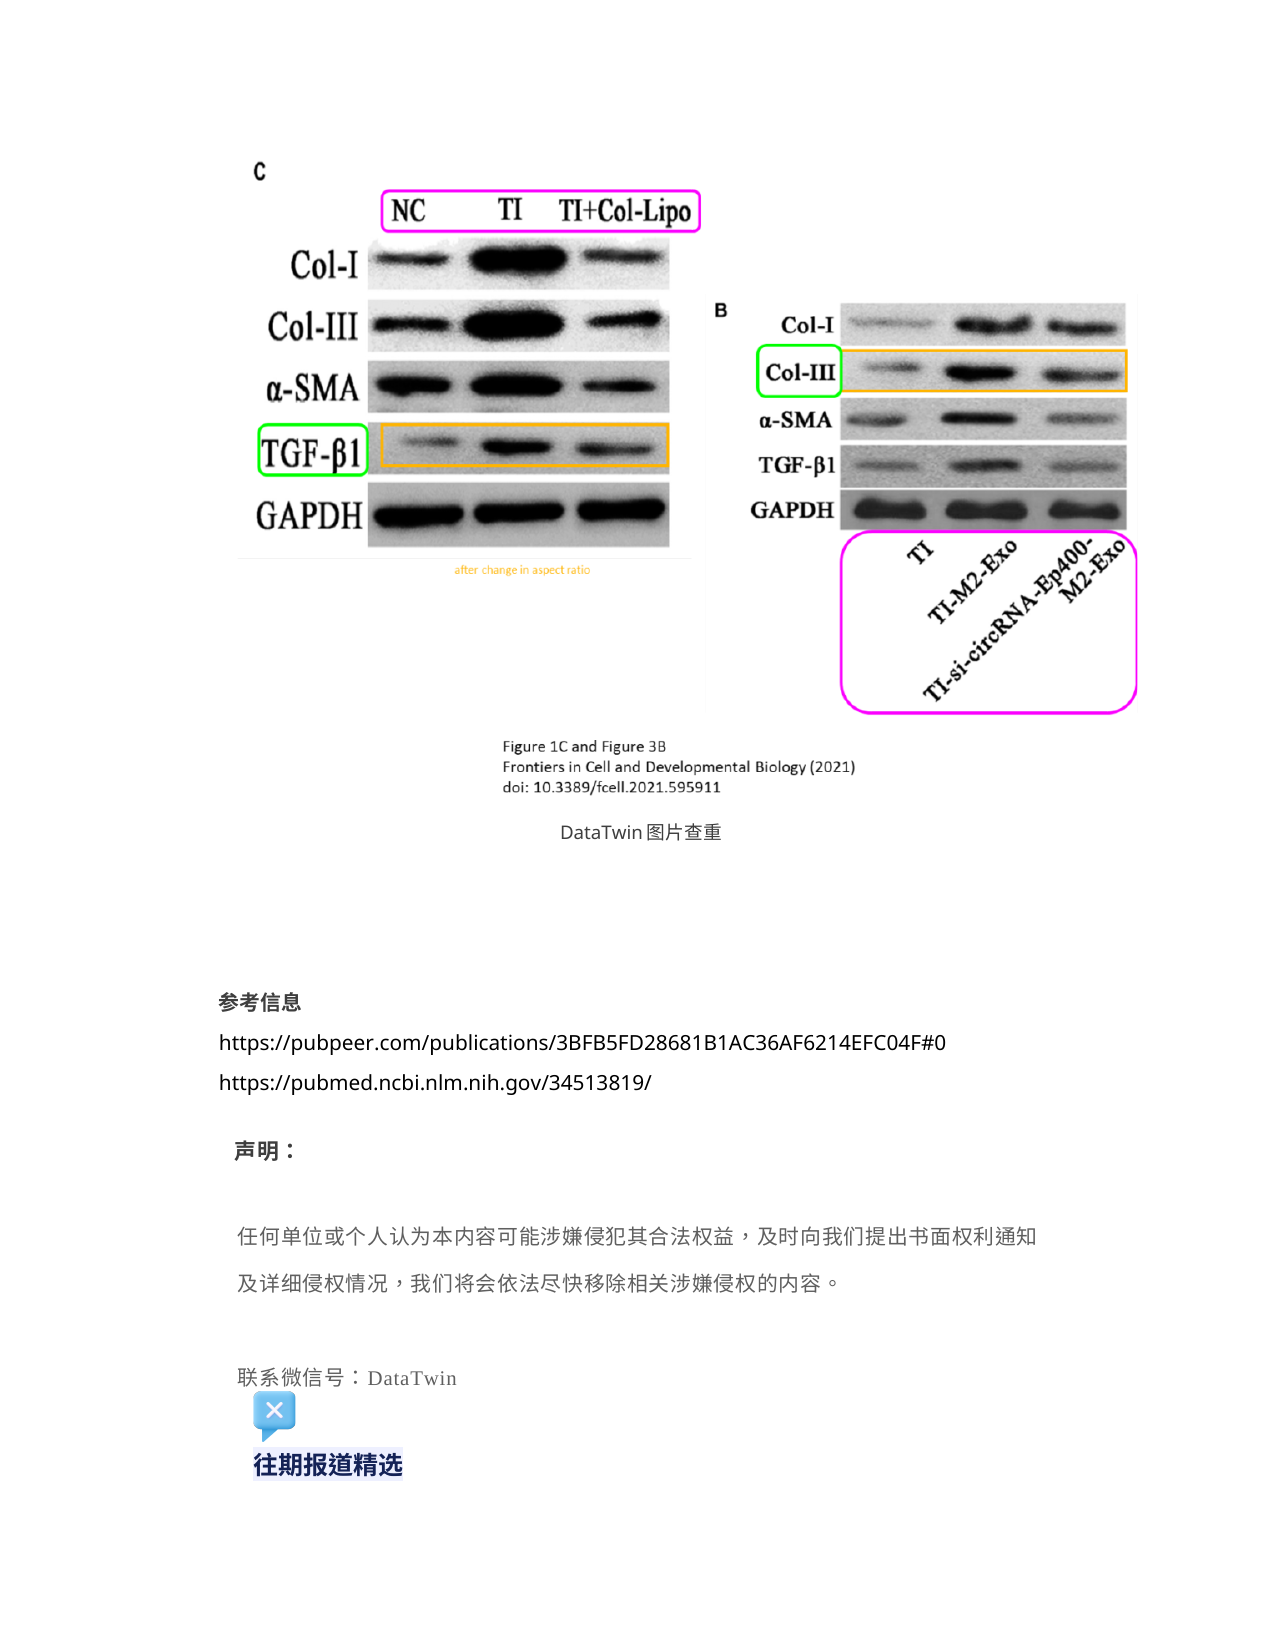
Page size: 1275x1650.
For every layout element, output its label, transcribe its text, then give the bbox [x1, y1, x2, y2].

text https://pubpeer.com/publications/3BFB5FD28681B1AC36AF6214EFC04F#0 [219, 1016, 1056, 1056]
text 参考信息 [219, 976, 1056, 1016]
text 任何单位或个人认为本内容可能涉嫌侵犯其合法权益，及时向我们提出书面权利通知及详细侵权情况，我们将会依法尽快移除相关涉嫌侵权的内容。 [235, 1204, 1055, 1297]
text https://pubmed.ncbi.nlm.nih.gov/34513819/ [219, 1056, 1056, 1096]
picture [253, 1391, 296, 1442]
text DataTwin图片查重 [219, 807, 1056, 847]
text 声明： [234, 1136, 1056, 1166]
text 联系微信号：DataTwin [235, 1344, 1055, 1391]
text 往期报道精选 [253, 1441, 1044, 1481]
picture [237, 150, 1138, 807]
